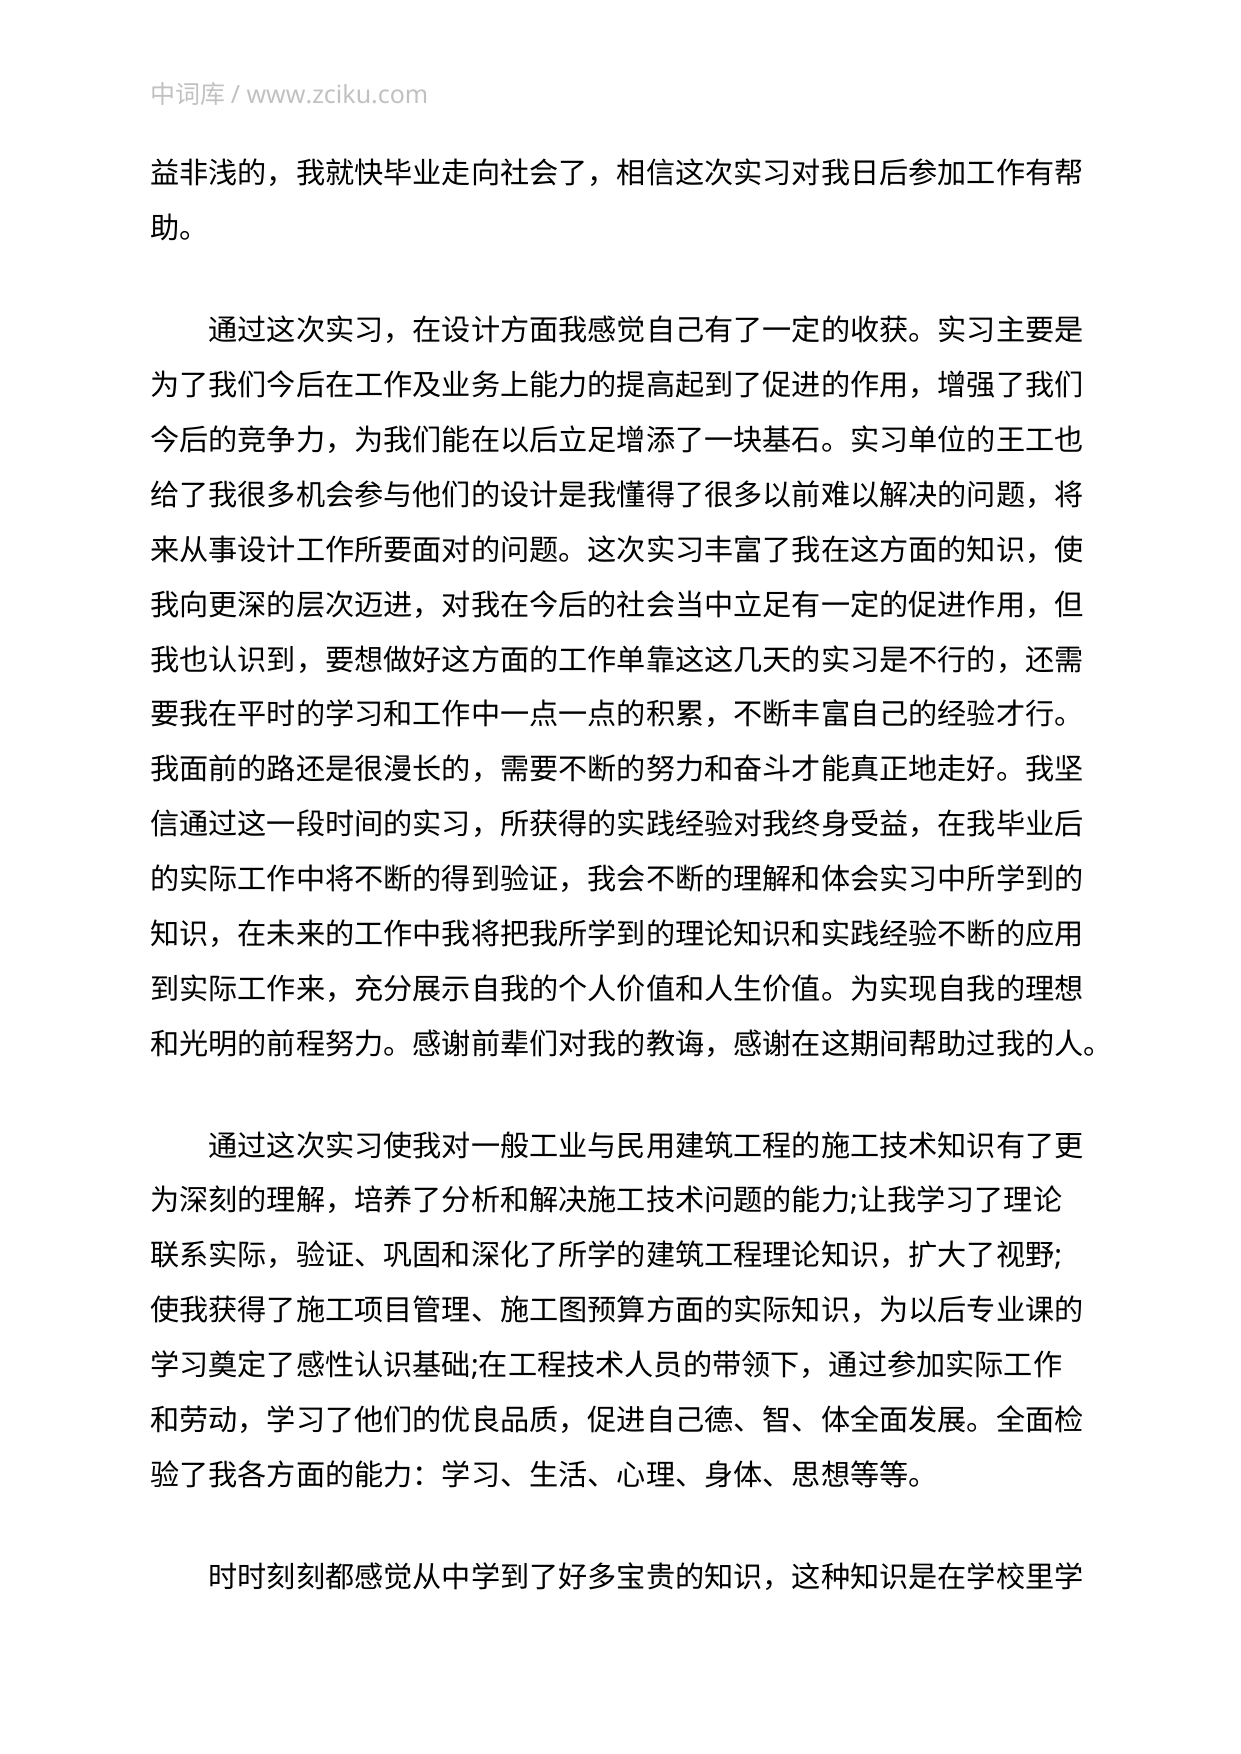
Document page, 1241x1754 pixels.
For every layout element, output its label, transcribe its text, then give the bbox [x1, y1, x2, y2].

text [150, 1553, 1090, 1596]
text 通过这次实习使我对一般工业与民用建筑工程的施工技术知识有了更为深刻的理解，培养了分析和解决施工技术问题的能力;让我学习了理论联系实际，验证、巩固和深化了所学的建筑工程理论知识，扩大了视野;使我获得了施工项目管理、施工图预算方面的实际知识，为以后专业课的学习奠定了感性认识基础;在工程技术人员的带领下，通过参加实际工作和劳动，学习了他们的优良品质，促进自己德、智、体全面发展。全面检验了我各方面的能力：学习、生活、心理、身体、思想等等。 [150, 1122, 1090, 1494]
text 通过这次实习，在设计方面我感觉自己有了一定的收获。实习主要是为了我们今后在工作及业务上能力的提高起到了促进的作用，增强了我们今后的竞争力，为我们能在以后立足增添了一块基石。实习单位的王工也给了我很多机会参与他们的设计是我懂得了很多以前难以解决的问题，将来从事设计工作所要面对的问题。这次实习丰富了我在这方面的知识，使我向更深的层次迈进，对我在今后的社会当中立足有一定的促进作用，但我也认识到，要想做好这方面的工作单靠这这几天的实习是不行的，还需要我在平时的学习和工作中一点一点的积累，不断丰富自己的经验才行。我面前的路还是很漫长的，需要不断的努力和奋斗才能真正地走好。我坚信通过这一段时间的实习，所获得的实践经验对我终身受益，在我毕业后的实际工作中将不断的得到验证，我会不断的理解和体会实习中所学到的知识，在未来的工作中我将把我所学到的理论知识和实践经验不断的应用到实际工作来，充分展示自我的个人价值和人生价值。为实现自我的理想和光明的前程努力。感谢前辈们对我的教诲，感谢在这期间帮助过我的人。 [150, 307, 1090, 1063]
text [150, 150, 1090, 247]
